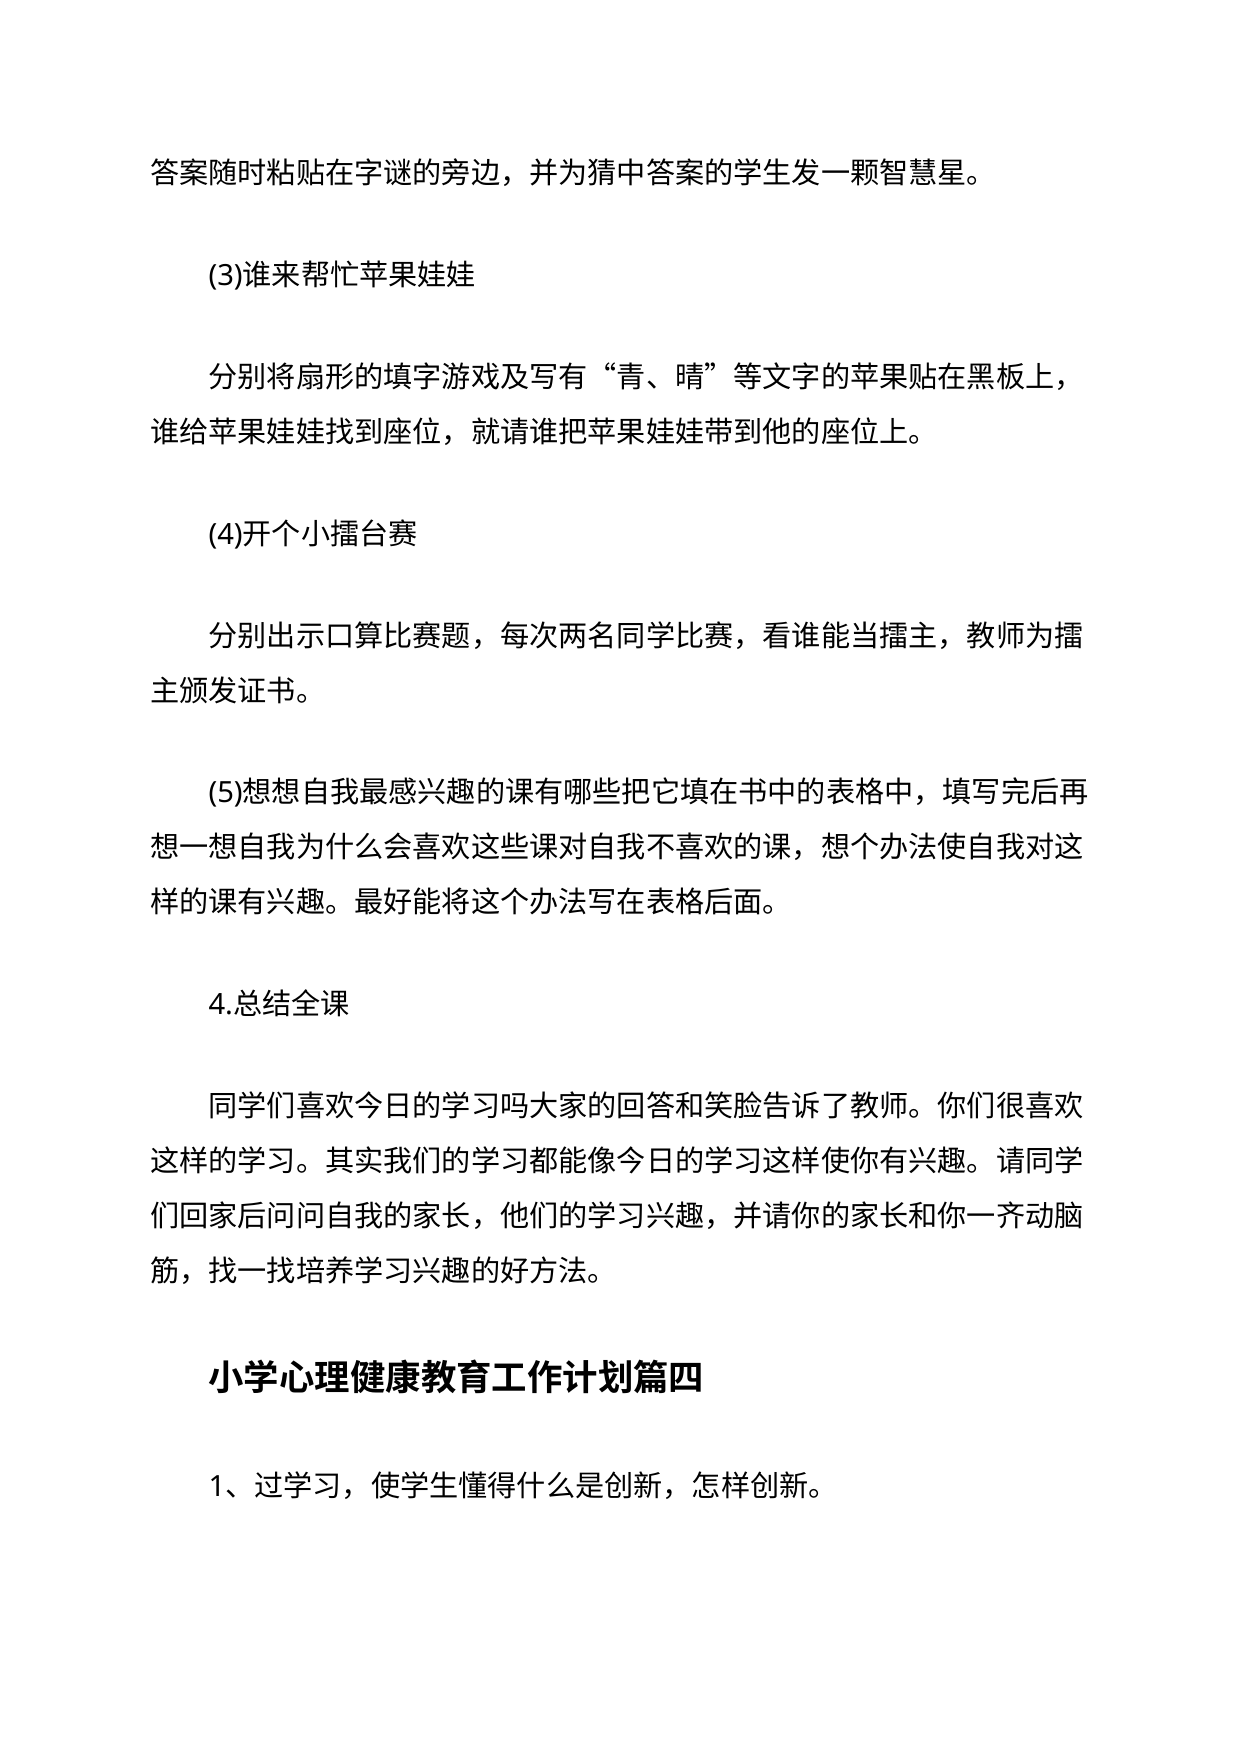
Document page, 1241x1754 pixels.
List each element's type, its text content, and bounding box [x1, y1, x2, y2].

text 小学心理健康教育工作计划篇四 [150, 1349, 1090, 1400]
text 4.总结全课 [150, 981, 1090, 1023]
text 分别将扇形的填字游戏及写有“青、晴”等文字的苹果贴在黑板上，谁给苹果娃娃找到座位，就请谁把苹果娃娃带到他的座位上。 [150, 354, 1090, 451]
text (3)谁来帮忙苹果娃娃 [150, 252, 1090, 294]
text (4)开个小擂台赛 [150, 510, 1090, 553]
text 分别出示口算比赛题，每次两名同学比赛，看谁能当擂主，教师为擂主颁发证书。 [150, 612, 1090, 709]
text (5)想想自我最感兴趣的课有哪些把它填在书中的表格中，填写完后再想一想自我为什么会喜欢这些课对自我不喜欢的课，想个办法使自我对这样的课有兴趣。最好能将这个办法写在表格后面。 [150, 769, 1090, 921]
text 同学们喜欢今日的学习吗大家的回答和笑脸告诉了教师。你们很喜欢这样的学习。其实我们的学习都能像今日的学习这样使你有兴趣。请同学们回家后问问自我的家长，他们的学习兴趣，并请你的家长和你一齐动脑筋，找一找培养学习兴趣的好方法。 [150, 1083, 1090, 1290]
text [150, 150, 1090, 192]
text 1、过学习，使学生懂得什么是创新，怎样创新。 [150, 1463, 1090, 1505]
